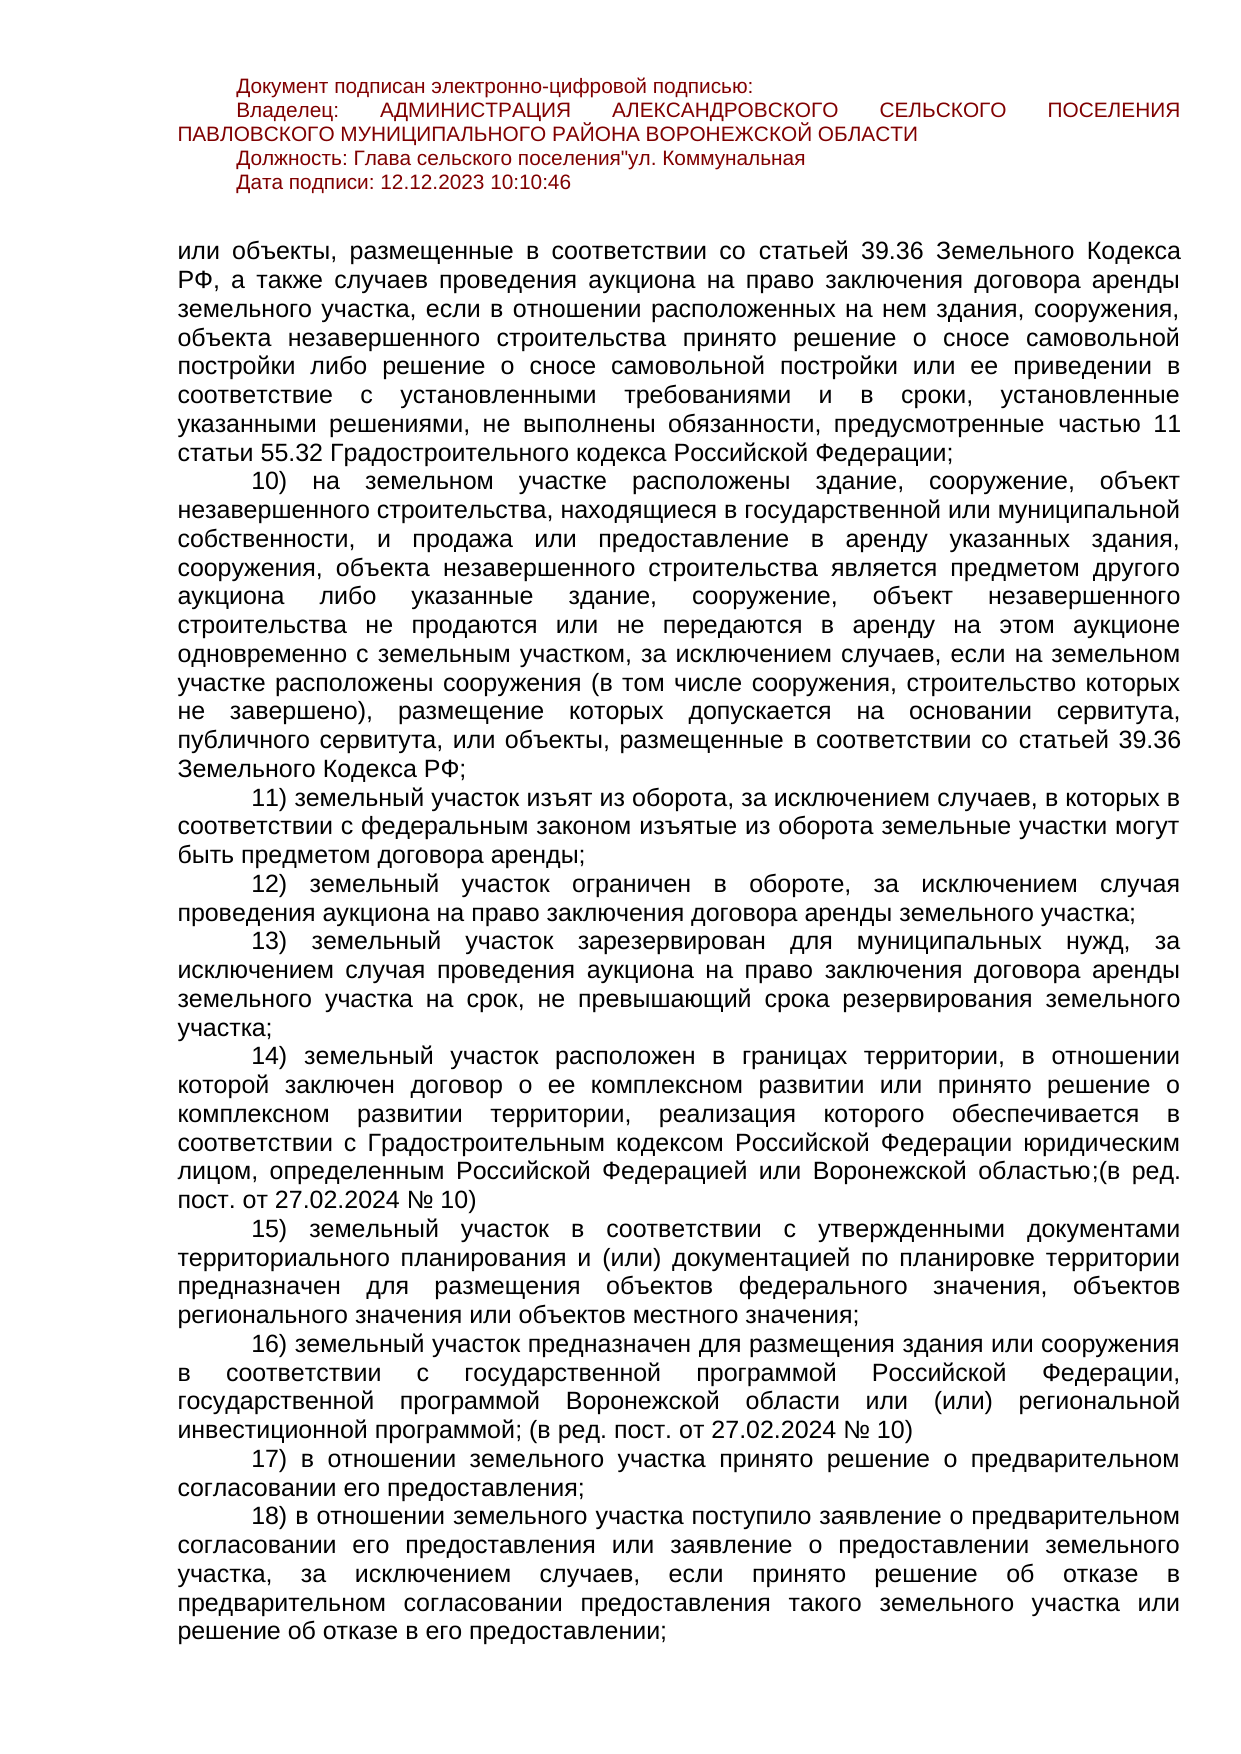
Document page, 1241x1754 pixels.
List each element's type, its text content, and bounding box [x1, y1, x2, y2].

text 13) земельный участок зарезервирован для муниципальных нужд, за исключением случая проведения аукциона на право заключения договора аренды земельного участка на срок, не превышающий срока резервирования земельного участка; [177, 926, 1181, 1041]
text 11) земельный участок изъят из оборота, за исключением случаев, в которых в соответствии с федеральным законом изъятые из оборота земельные участки могут быть предметом договора аренды; [177, 782, 1181, 869]
text 10) на земельном участке расположены здание, сооружение, объект незавершенного строительства, находящиеся в государственной или муниципальной собственности, и продажа или предоставление в аренду указанных здания, сооружения, объекта незавершенного строительства является предметом другого аукциона либо указанные здание, сооружение, объект незавершенного строительства не продаются или не передаются в аренду на этом аукционе одновременно с земельным участком, за исключением случаев, если на земельном участке расположены сооружения (в том числе сооружения, строительство которых не завершено), размещение которых допускается на основании сервитута, публичного сервитута, или объекты, размещенные в соответствии со статьей 39.36 Земельного Кодекса РФ; [177, 466, 1181, 782]
text 14) земельный участок расположен в границах территории, в отношении которой заключен договор о ее комплексном развитии или принято решение о комплексном развитии территории, реализация которого обеспечивается в соответствии с Градостроительным кодексом Российской Федерации юридическим лицом, определенным Российской Федерацией или Воронежской областью;(в ред. пост. от 27.02.2024 № 10) [177, 1041, 1181, 1214]
text 17) в отношении земельного участка принято решение о предварительном согласовании его предоставления; [177, 1444, 1181, 1501]
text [177, 236, 1181, 466]
text 16) земельный участок предназначен для размещения здания или сооружения в соответствии с государственной программой Российской Федерации, государственной программой Воронежской области или (или) региональной инвестиционной программой; (в ред. пост. от 27.02.2024 № 10) [177, 1329, 1181, 1444]
text 15) земельный участок в соответствии с утвержденными документами территориального планирования и (или) документацией по планировке территории предназначен для размещения объектов федерального значения, объектов регионального значения или объектов местного значения; [177, 1214, 1181, 1329]
text 18) в отношении земельного участка поступило заявление о предварительном согласовании его предоставления или заявление о предоставлении земельного участка, за исключением случаев, если принято решение об отказе в предварительном согласовании предоставления такого земельного участка или решение об отказе в его предоставлении; [177, 1501, 1181, 1645]
text 12) земельный участок ограничен в обороте, за исключением случая проведения аукциона на право заключения договора аренды земельного участка; [177, 869, 1181, 926]
